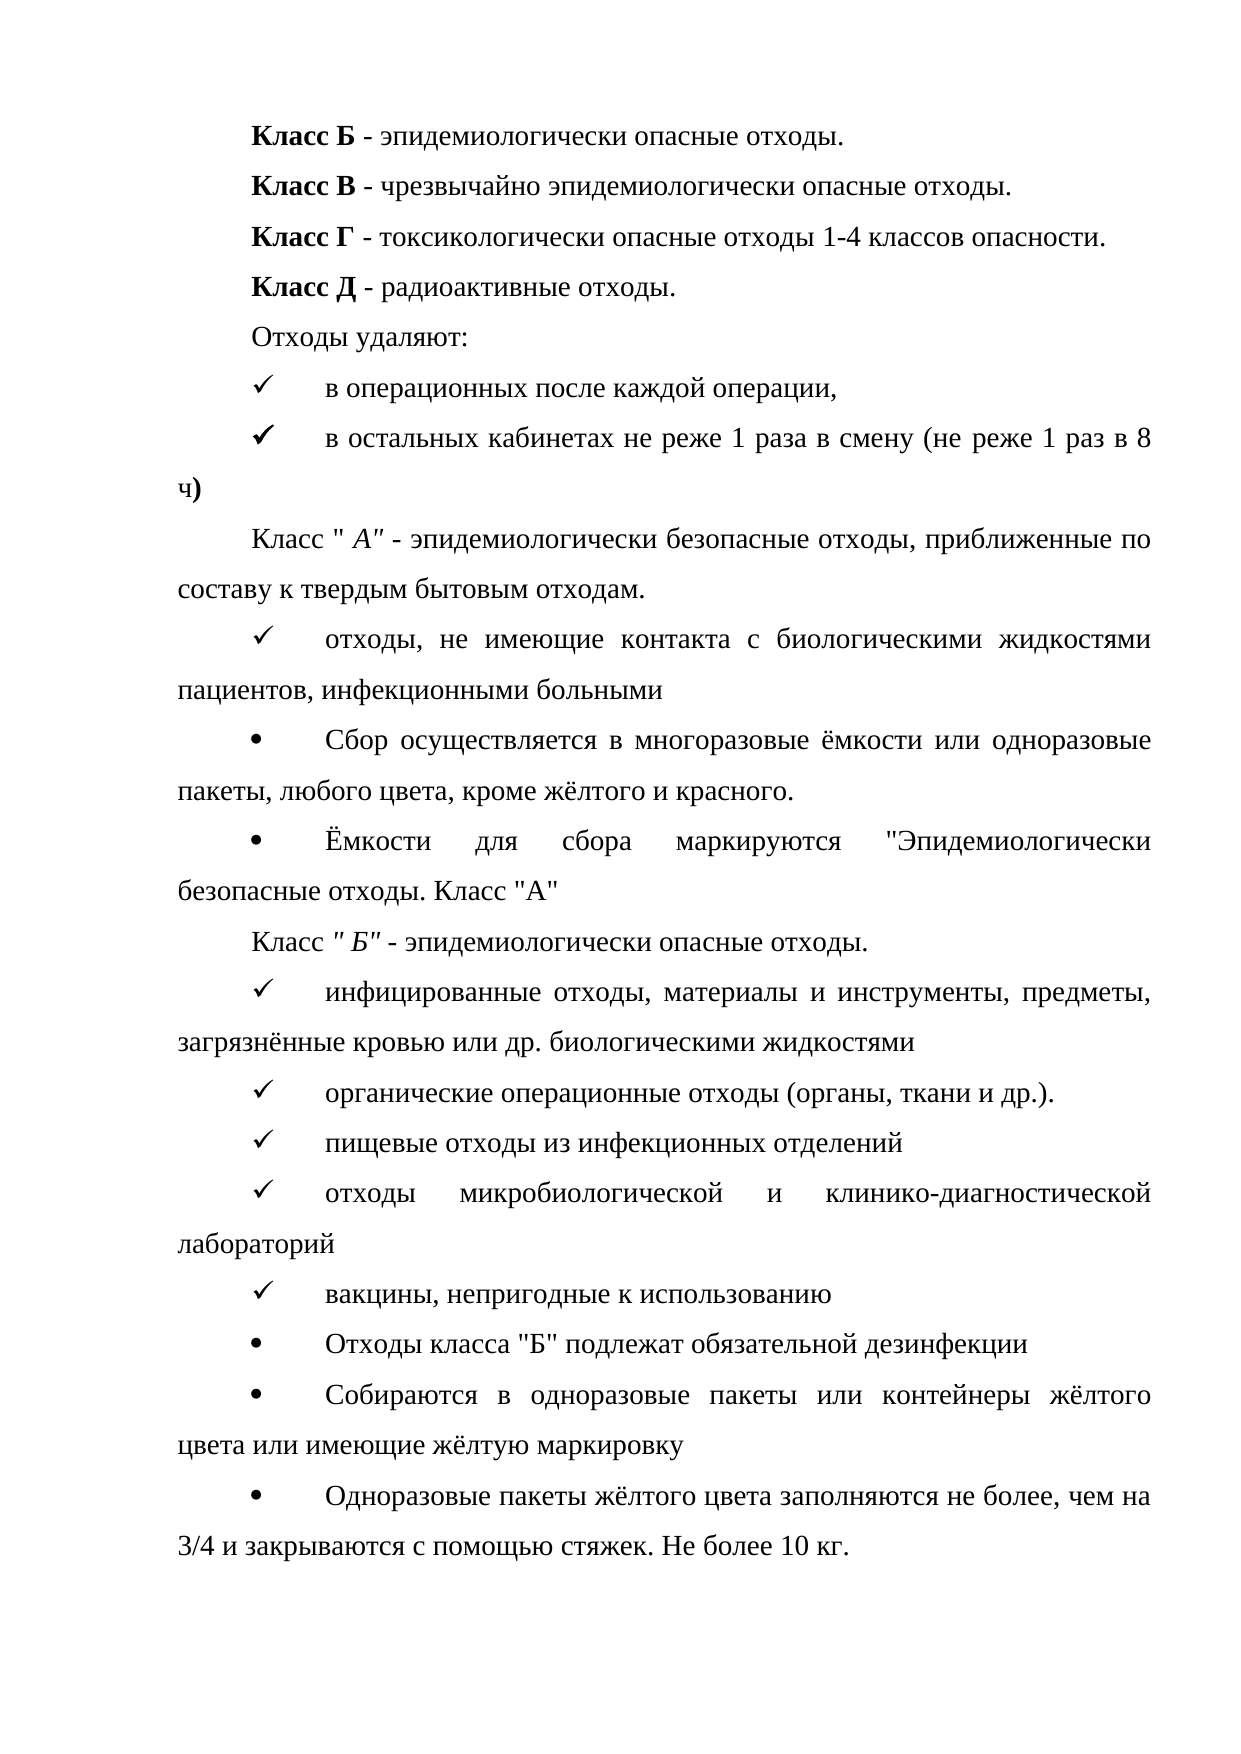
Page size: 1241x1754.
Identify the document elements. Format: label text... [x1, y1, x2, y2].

text Класс " А" - эпидемиологически безопасные отходы, приближенные по составу к твердым бытовым отходам. [177, 521, 1152, 605]
list вакцины, непригодные к использованию [177, 1276, 1152, 1310]
text Отходы удаляют: [177, 319, 1152, 353]
list в операционных после каждой операции, [177, 370, 1152, 403]
list Сбор осуществляется в многоразовые ёмкости или одноразовые пакеты, любого цвета, кроме жёлтого и красного. [177, 722, 1152, 806]
list пищевые отходы из инфекционных отделений [177, 1125, 1152, 1159]
list отходы микробиологической и клинико-диагностической лабораторий [177, 1176, 1152, 1259]
text Класс " Б" - эпидемиологически опасные отходы. [177, 924, 1152, 957]
text Класс В - чрезвычайно эпидемиологически опасные отходы. [177, 168, 1152, 202]
text Класс Д - радиоактивные отходы. [177, 269, 1152, 303]
list Собираются в одноразовые пакеты или контейнеры жёлтого цвета или имеющие жёлтую маркировку [177, 1377, 1152, 1461]
list Ёмкости для сбора маркируются "Эпидемиологически безопасные отходы. Класс "А" [177, 823, 1152, 907]
list Отходы класса "Б" подлежат обязательной дезинфекции [177, 1327, 1152, 1360]
list инфицированные отходы, материалы и инструменты, предметы, загрязнённые кровью или др. биологическими жидкостями [177, 974, 1152, 1058]
list Одноразовые пакеты жёлтого цвета заполняются не более, чем на 3/4 и закрываются с помощью стяжек. Не более . [177, 1478, 1152, 1562]
list отходы, не имеющие контакта с биологическими жидкостями пациентов, инфекционными больными [177, 621, 1152, 705]
list в остальных кабинетах не реже 1 раза в смену (не реже 1 раз в 8 ч) [177, 420, 1152, 504]
text Класс Г - токсикологически опасные отходы 1-4 классов опасности. [177, 219, 1152, 252]
list органические операционные отходы (органы, ткани и др.). [177, 1075, 1152, 1108]
text Класс Б - эпидемиологически опасные отходы. [177, 118, 1152, 152]
